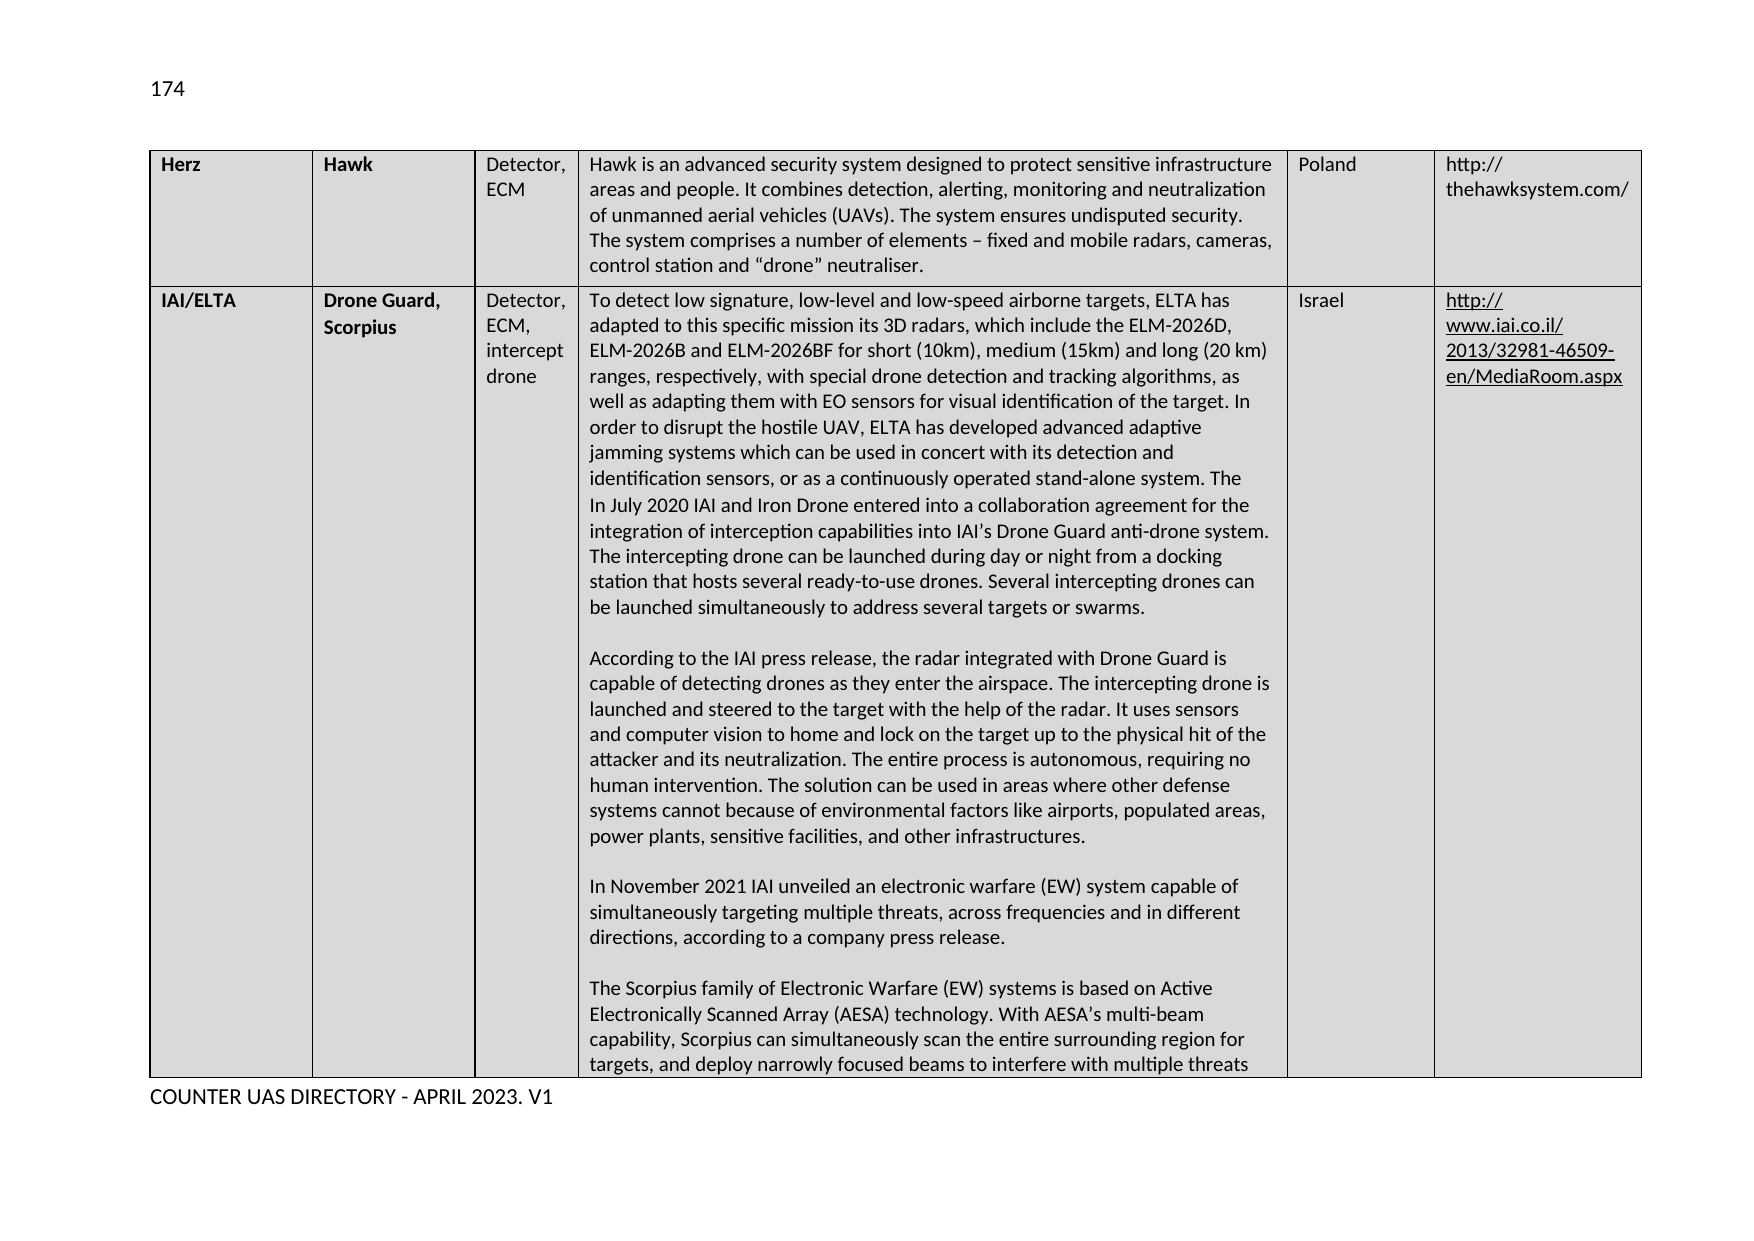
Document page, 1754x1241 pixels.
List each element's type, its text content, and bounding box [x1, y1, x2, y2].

table_cell Hawk is an advanced security system designed to protect sensitive infrastructure areas and people. It combines detection, alerting, monitoring and neutralization of unmanned aerial vehicles (UAVs). The system ensures undisputed security. The system comprises a number of elements – fixed and mobile radars, cameras, control station and “drone” neutraliser. [579, 151, 1287, 286]
table_cell Detector,ECM [476, 151, 578, 286]
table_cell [579, 287, 1287, 1077]
table_cell Hawk [313, 151, 474, 286]
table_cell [313, 287, 474, 1077]
table_cell Israel [1288, 287, 1434, 1077]
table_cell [1435, 287, 1641, 1077]
table_cell Poland [1288, 151, 1434, 286]
table_cell http://thehawksystem.com/ [1435, 151, 1641, 286]
table_cell IAI/ELTA [151, 287, 312, 1077]
table_cell Herz [151, 151, 312, 286]
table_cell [476, 287, 578, 1077]
